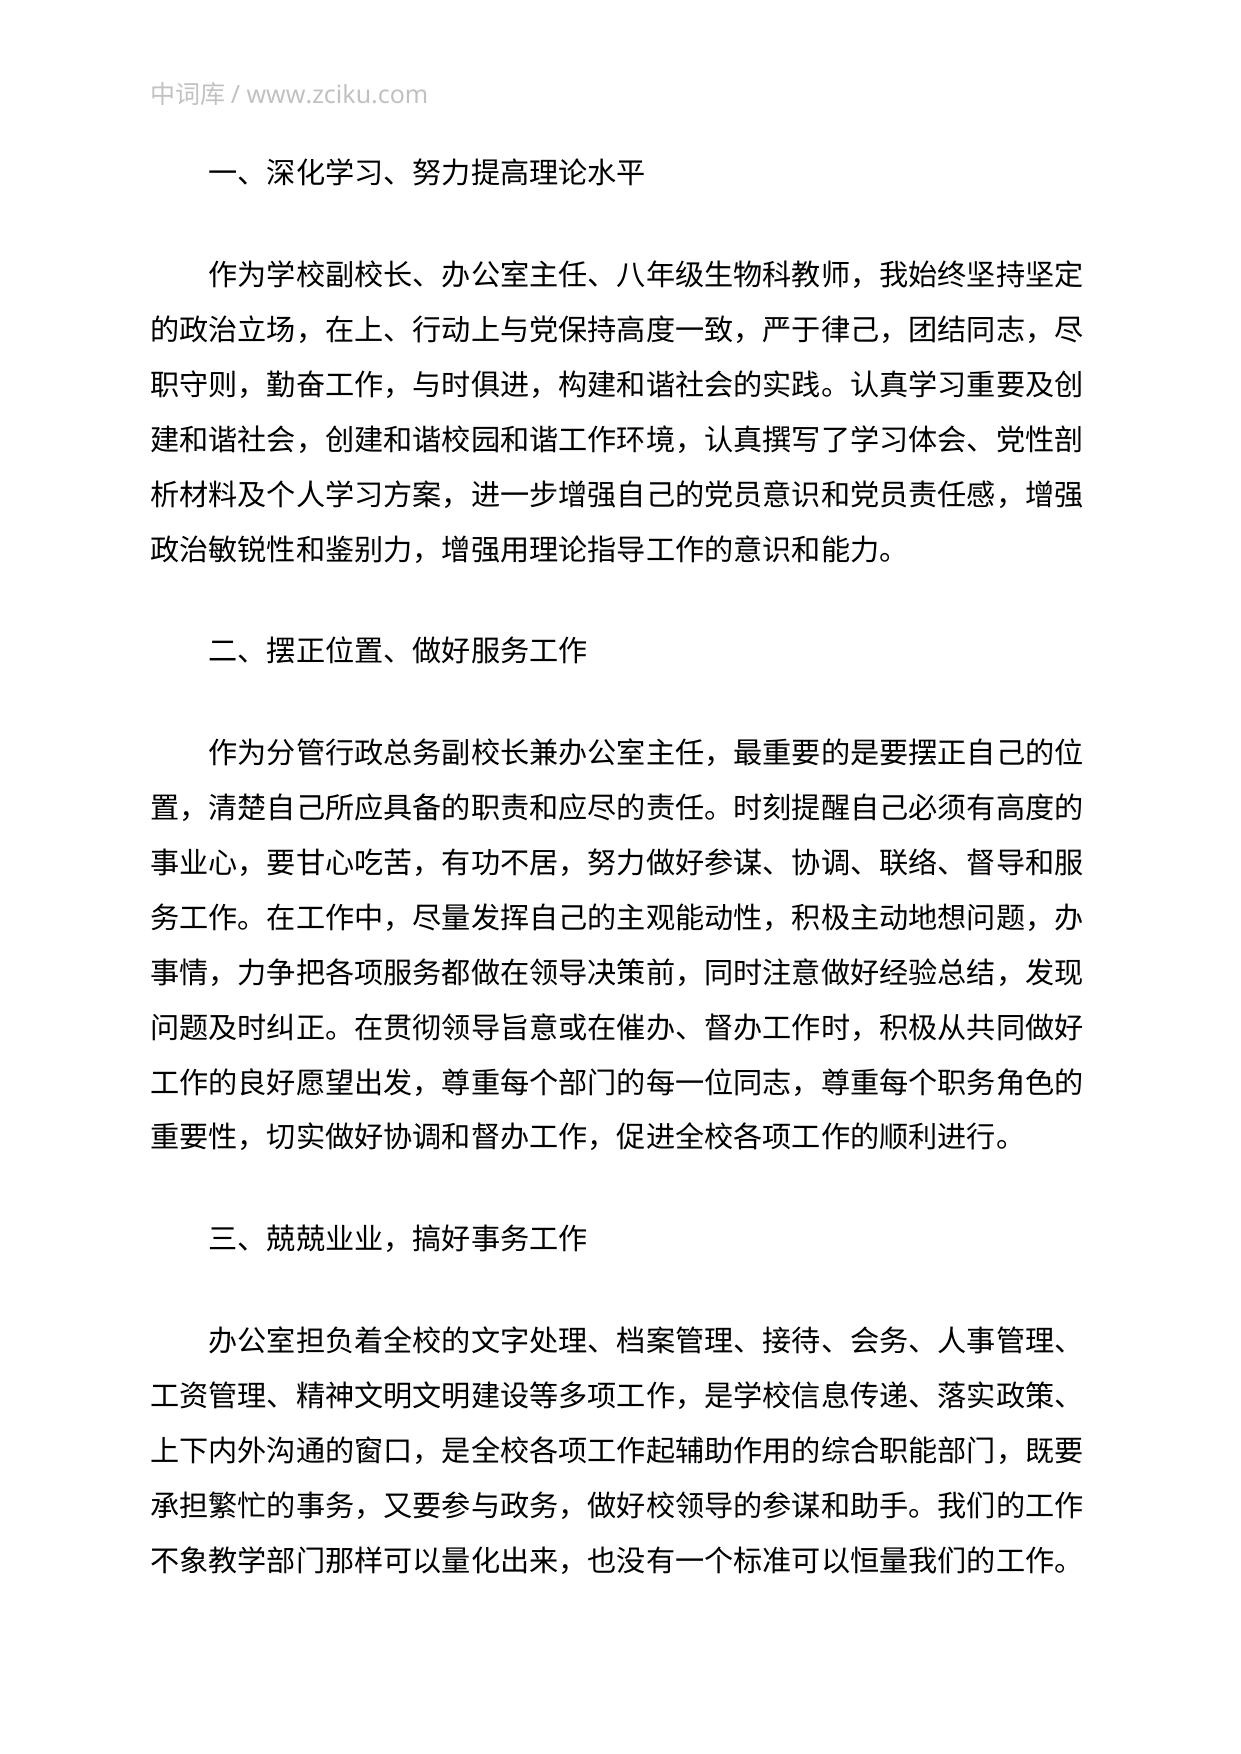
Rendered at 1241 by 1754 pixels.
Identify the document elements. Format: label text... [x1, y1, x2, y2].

text 三、兢兢业业，搞好事务工作 [150, 1216, 1090, 1258]
text 作为学校副校长、办公室主任、八年级生物科教师，我始终坚持坚定的政治立场，在上、行动上与党保持高度一致，严于律己，团结同志，尽职守则，勤奋工作，与时俱进，构建和谐社会的实践。认真学习重要及创建和谐社会，创建和谐校园和谐工作环境，认真撰写了学习体会、党性剖析材料及个人学习方案，进一步增强自己的党员意识和党员责任感，增强政治敏锐性和鉴别力，增强用理论指导工作的意识和能力。 [150, 252, 1090, 568]
text 作为分管行政总务副校长兼办公室主任，最重要的是要摆正自己的位置，清楚自己所应具备的职责和应尽的责任。时刻提醒自己必须有高度的事业心，要甘心吃苦，有功不居，努力做好参谋、协调、联络、督导和服务工作。在工作中，尽量发挥自己的主观能动性，积极主动地想问题，办事情，力争把各项服务都做在领导决策前，同时注意做好经验总结，发现问题及时纠正。在贯彻领导旨意或在催办、督办工作时，积极从共同做好工作的良好愿望出发，尊重每个部门的每一位同志，尊重每个职务角色的重要性，切实做好协调和督办工作，促进全校各项工作的顺利进行。 [150, 730, 1090, 1156]
text 一、深化学习、努力提高理论水平 [150, 150, 1090, 192]
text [150, 1318, 1090, 1579]
text 二、摆正位置、做好服务工作 [150, 628, 1090, 670]
